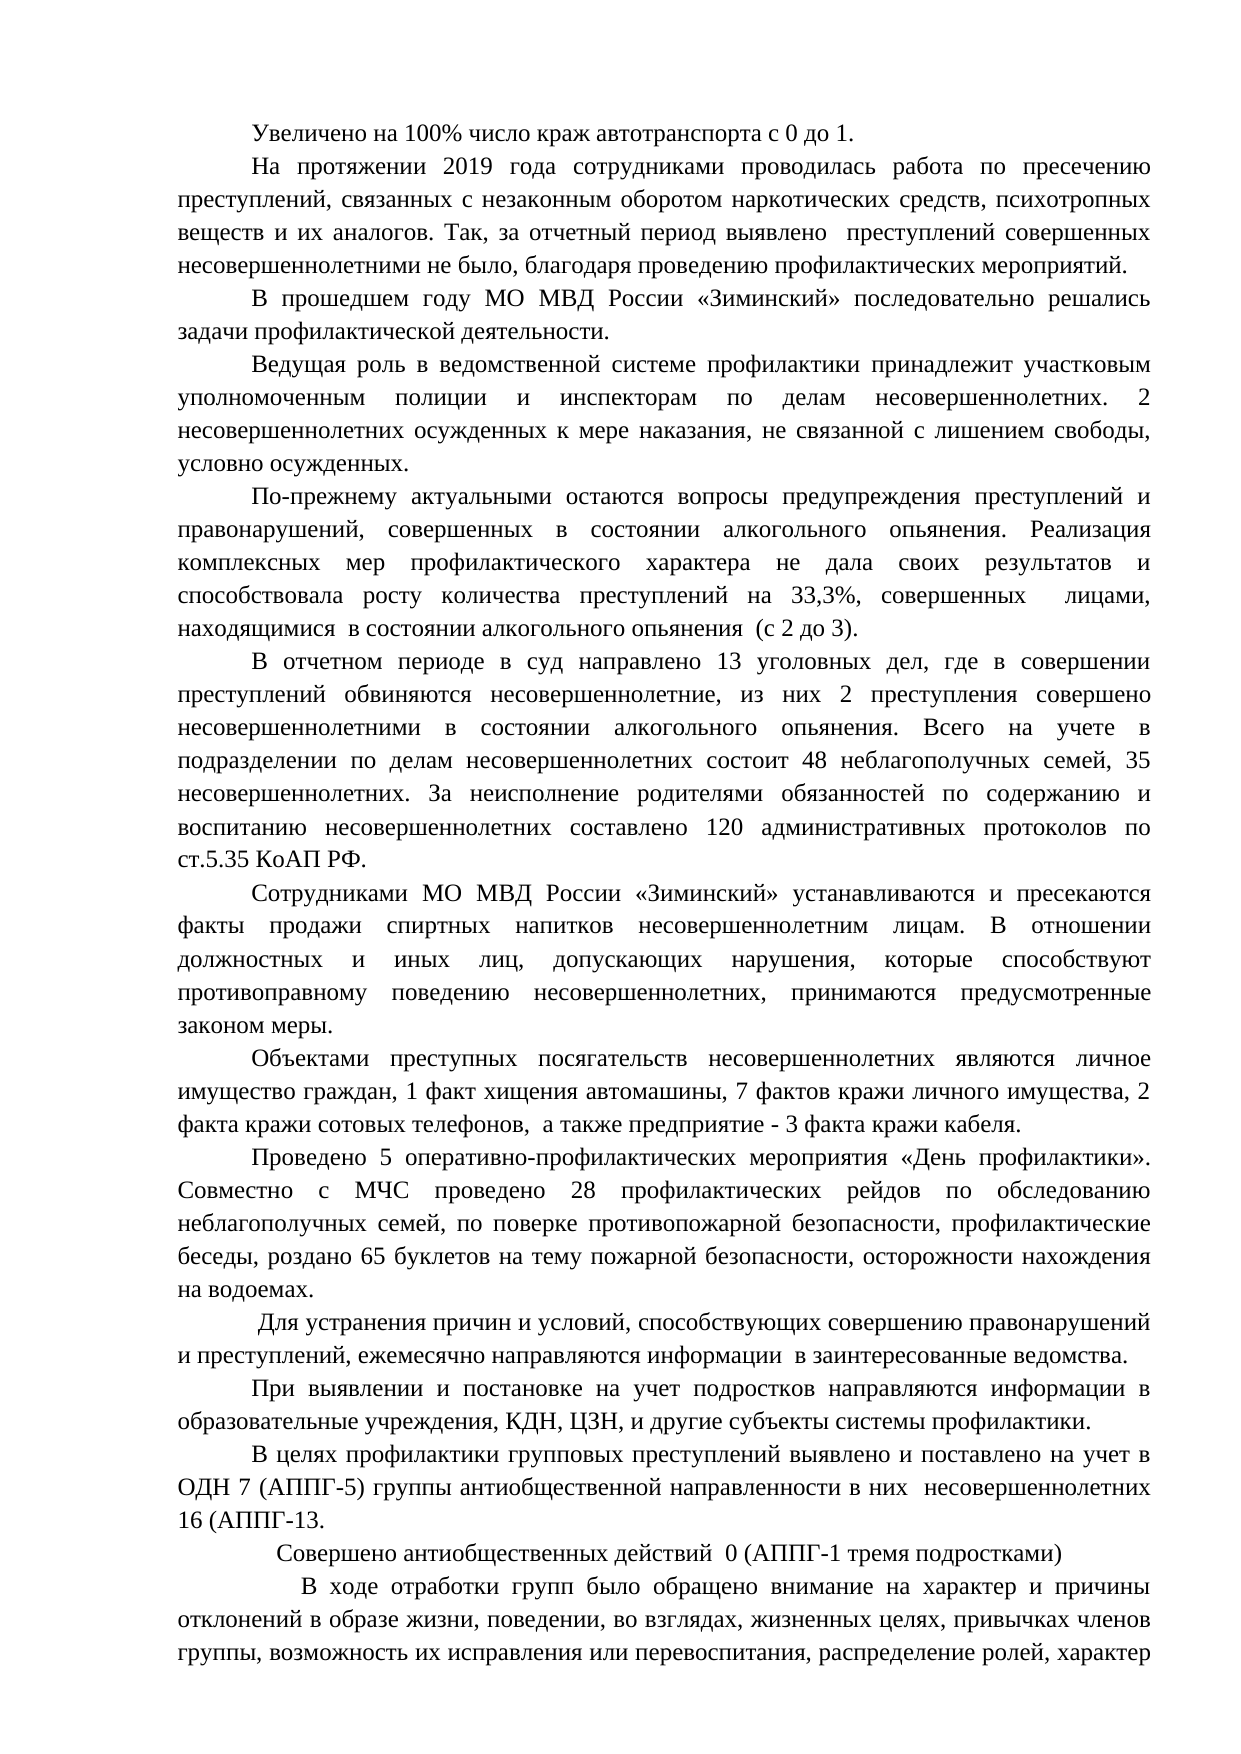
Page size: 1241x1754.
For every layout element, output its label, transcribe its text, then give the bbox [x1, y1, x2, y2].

text Для устранения причин и условий, способствующих совершению правонарушений и преступлений, ежемесячно направляются информации в заинтересованные ведомства. [177, 1307, 1152, 1369]
text Совершено антиобщественных действий 0 (АППГ-1 тремя подростками) [177, 1538, 1152, 1567]
text Сотрудниками МО МВД России «Зиминский» устанавливаются и пресекаются факты продажи спиртных напитков несовершеннолетним лицам. В отношении должностных и иных лиц, допускающих нарушения, которые способствуют противоправному поведению несовершеннолетних, принимаются предусмотренные законом меры. [177, 878, 1152, 1038]
text Увеличено на 100% число краж автотранспорта с 0 до 1. [177, 118, 1152, 147]
text Ведущая роль в ведомственной системе профилактики принадлежит участковым уполномоченным полиции и инспекторам по делам несовершеннолетних. 2 несовершеннолетних осужденных к мере наказания, не связанной с лишением свободы, условно осужденных. [177, 349, 1152, 477]
text Объектами преступных посягательств несовершеннолетних являются личное имущество граждан, 1 факт хищения автомашины, 7 фактов кражи личного имущества, 2 факта кражи сотовых телефонов, а также предприятие - 3 факта кражи кабеля. [177, 1043, 1152, 1137]
text По-прежнему актуальными остаются вопросы предупреждения преступлений и правонарушений, совершенных в состоянии алкогольного опьянения. Реализация комплексных мер профилактического характера не дала своих результатов и способствовала росту количества преступлений на 33,3%, совершенных лицами, находящимися в состоянии алкогольного опьянения (с 2 до 3). [177, 481, 1152, 642]
text В отчетном периоде в суд направлено 13 уголовных дел, где в совершении преступлений обвиняются несовершеннолетние, из них 2 преступления совершено несовершеннолетними в состоянии алкогольного опьянения. Всего на учете в подразделении по делам несовершеннолетних состоит 48 неблагополучных семей, 35 несовершеннолетних. За неисполнение родителями обязанностей по содержанию и воспитанию несовершеннолетних составлено 120 административных протоколов по ст.5.35 КоАП РФ. [177, 646, 1152, 873]
text В прошедшем году МО МВД России «Зиминский» последовательно решались задачи профилактической деятельности. [177, 283, 1152, 345]
text В целях профилактики групповых преступлений выявлено и поставлено на учет в ОДН 7 (АППГ-5) группы антиобщественной направленности в них несовершеннолетних 16 (АППГ-13. [177, 1439, 1152, 1534]
text Проведено 5 оперативно-профилактических мероприятия «День профилактики». Совместно с МЧС проведено 28 профилактических рейдов по обследованию неблагополучных семей, по поверке противопожарной безопасности, профилактические беседы, роздано 65 буклетов на тему пожарной безопасности, осторожности нахождения на водоемах. [177, 1142, 1152, 1303]
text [177, 1571, 1152, 1666]
text При выявлении и постановке на учет подростков направляются информации в образовательные учреждения, КДН, ЦЗН, и другие субъекты системы профилактики. [177, 1373, 1152, 1435]
text На протяжении 2019 года сотрудниками проводилась работа по пресечению преступлений, связанных с незаконным оборотом наркотических средств, психотропных веществ и их аналогов. Так, за отчетный период выявлено преступлений совершенных несовершеннолетними не было, благодаря проведению профилактических мероприятий. [177, 151, 1152, 279]
